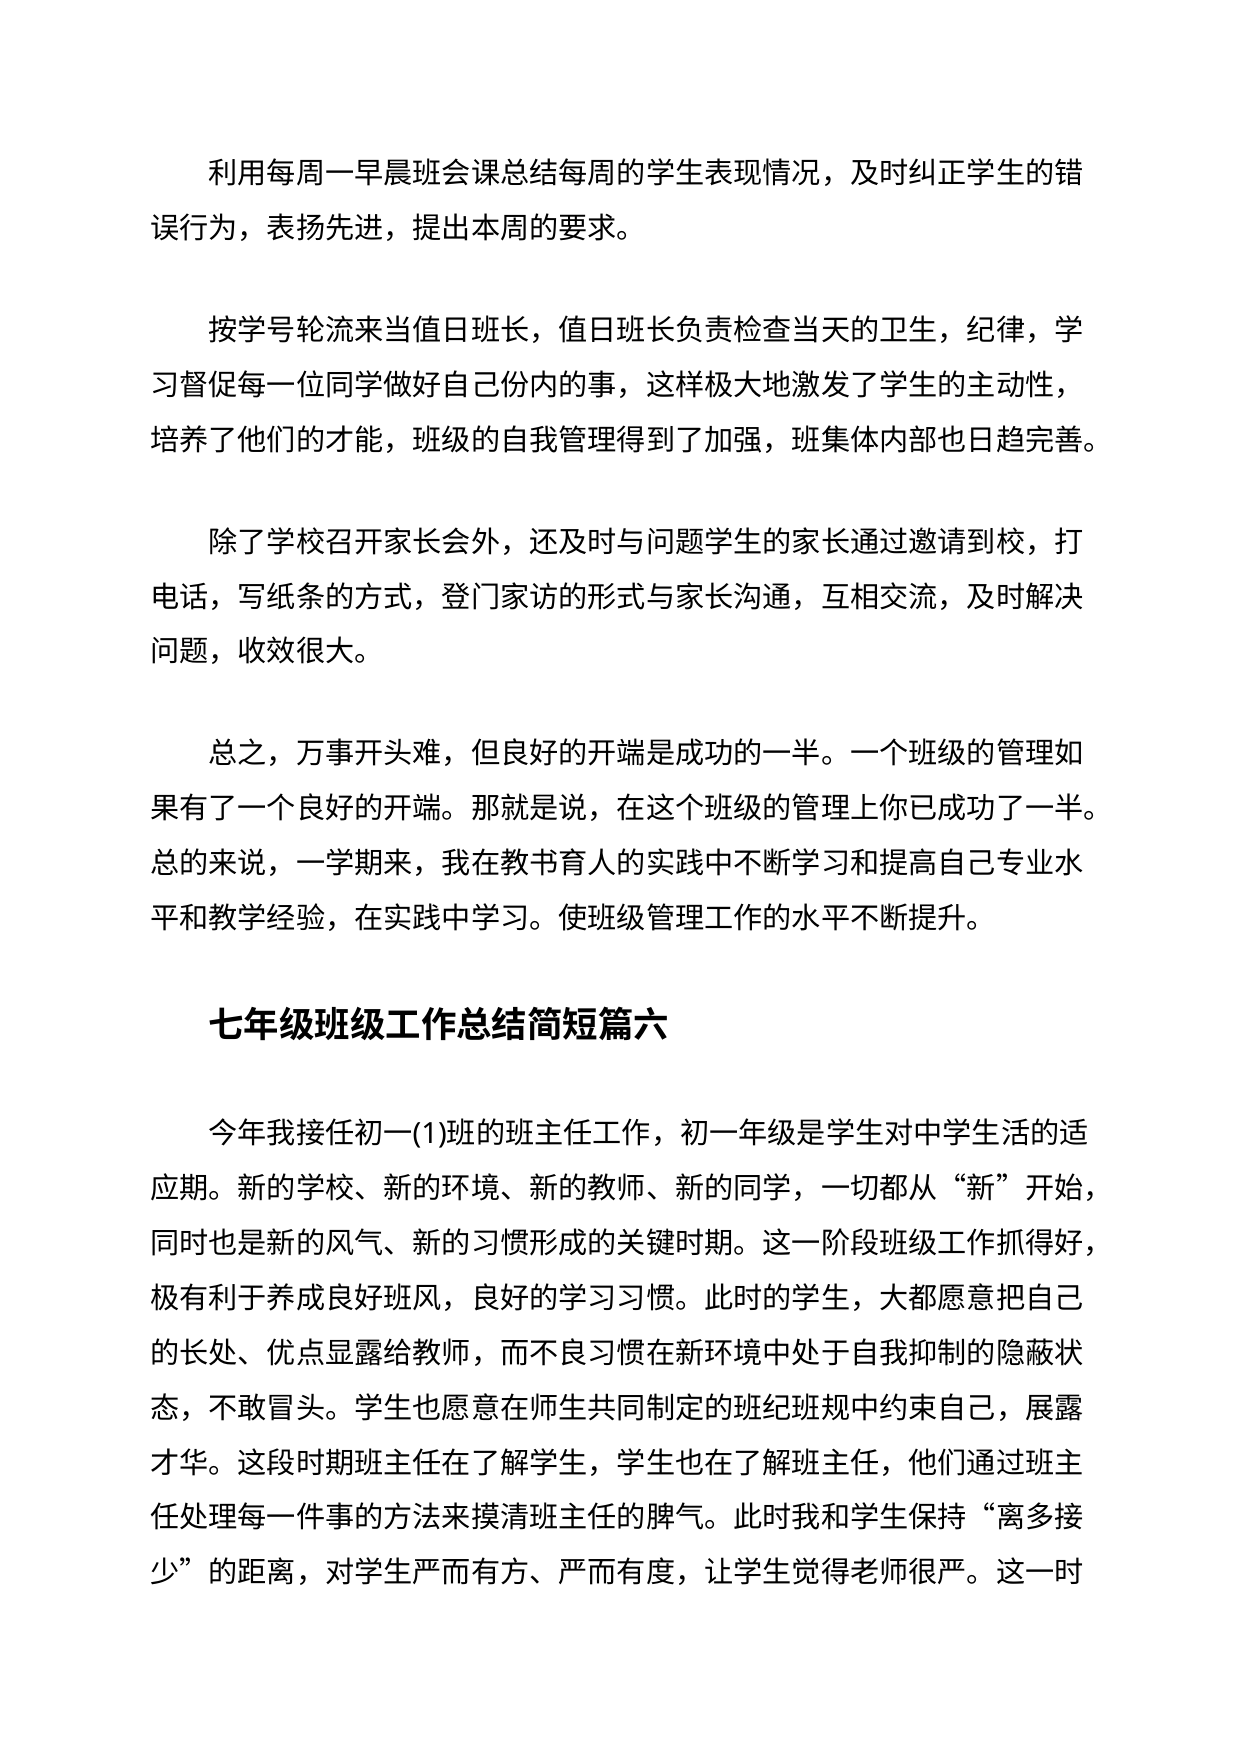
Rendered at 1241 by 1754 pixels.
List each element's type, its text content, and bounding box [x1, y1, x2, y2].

text 七年级班级工作总结简短篇六 [150, 996, 1090, 1047]
text 利用每周一早晨班会课总结每周的学生表现情况，及时纠正学生的错误行为，表扬先进，提出本周的要求。 [150, 150, 1090, 247]
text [150, 1110, 1090, 1591]
text 除了学校召开家长会外，还及时与问题学生的家长通过邀请到校，打电话，写纸条的方式，登门家访的形式与家长沟通，互相交流，及时解决问题，收效很大。 [150, 518, 1090, 670]
text 按学号轮流来当值日班长，值日班长负责检查当天的卫生，纪律，学习督促每一位同学做好自己份内的事，这样极大地激发了学生的主动性，培养了他们的才能，班级的自我管理得到了加强，班集体内部也日趋完善。 [150, 307, 1090, 459]
text 总之，万事开头难，但良好的开端是成功的一半。一个班级的管理如果有了一个良好的开端。那就是说，在这个班级的管理上你已成功了一半。总的来说，一学期来，我在教书育人的实践中不断学习和提高自己专业水平和教学经验，在实践中学习。使班级管理工作的水平不断提升。 [150, 730, 1090, 937]
